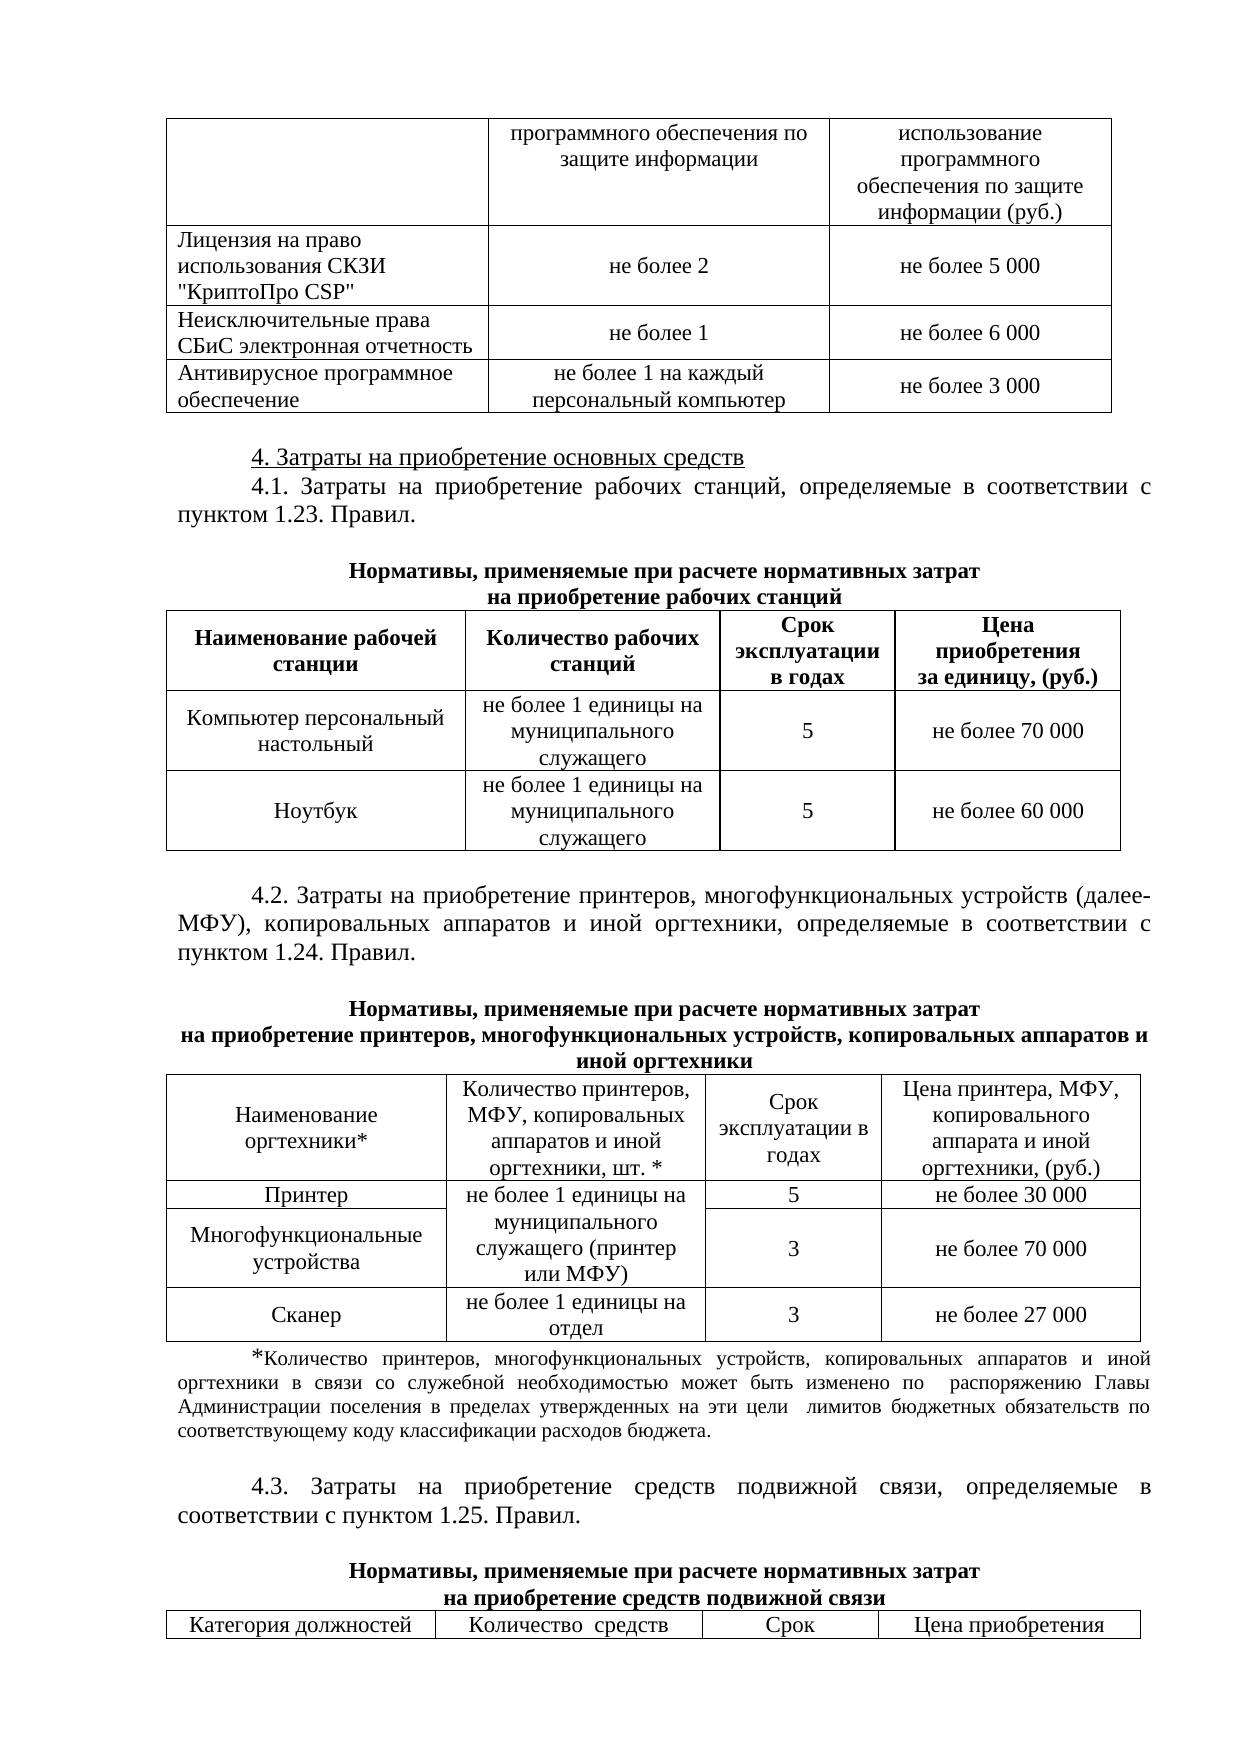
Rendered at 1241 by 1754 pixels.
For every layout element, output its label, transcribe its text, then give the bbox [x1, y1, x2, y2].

table_header Цена приобретения за единицу, (руб.) [896, 611, 1120, 690]
table_header Количество принтеров, МФУ, копировальных аппаратов и иной оргтехники, шт. * [447, 1075, 705, 1180]
text *Количество принтеров, многофункциональных устройств, копировальных аппаратов и иной оргтехники в связи со служебной необходимостью может быть изменено по распоряжению Главы Администрации поселения в пределах утвержденных на эти цели лимитов бюджетных обязательств по соответствующему коду классификации расходов бюджета. [177, 1342, 1152, 1442]
table_cell не более 3 000 [830, 360, 1111, 412]
text 4. Затраты на приобретение основных средств [177, 442, 1152, 471]
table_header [436, 1611, 702, 1638]
table_cell не более 2 [489, 226, 829, 305]
table_cell не более 70 000 [896, 691, 1120, 770]
text Нормативы, применяемые при расчете нормативных затрат [177, 557, 1152, 583]
text 4.3. Затраты на приобретение средств подвижной связи, определяемые в соответствии с пунктом 1.25. Правил. [177, 1471, 1152, 1529]
table_cell Антивирусное программное обеспечение [167, 360, 488, 412]
table_cell не более 27 000 [882, 1288, 1140, 1341]
table_header Цена принтера, МФУ, копировального аппарата и иной оргтехники, (руб.) [882, 1075, 1140, 1180]
table_cell не более 30 000 [882, 1181, 1140, 1208]
table_cell не более 1 на каждый персональный компьютер [489, 360, 829, 412]
table_header Наименование оргтехники* [167, 1075, 446, 1180]
table_cell Компьютер персональный настольный [167, 691, 465, 770]
table_header Срок эксплуатации в годах [706, 1075, 881, 1180]
table_cell 5 [706, 1181, 881, 1208]
text на приобретение средств подвижной связи [177, 1584, 1152, 1610]
table_cell 5 [721, 691, 894, 770]
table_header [879, 1611, 1140, 1638]
text на приобретение рабочих станций [177, 583, 1152, 610]
text 4.1. Затраты на приобретение рабочих станций, определяемые в соответствии с пунктом 1.23. Правил. [177, 471, 1152, 528]
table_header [830, 119, 1111, 224]
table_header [167, 1611, 435, 1638]
table_cell не более 6 000 [830, 306, 1111, 358]
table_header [489, 119, 829, 224]
table_cell Лицензия на право использования СКЗИ "КриптоПро CSP" [167, 226, 488, 305]
text на приобретение принтеров, многофункциональных устройств, копировальных аппаратов и иной оргтехники [177, 1021, 1152, 1074]
table_cell Ноутбук [167, 771, 465, 850]
text 4.2. Затраты на приобретение принтеров, многофункциональных устройств (далее- МФУ), копировальных аппаратов и иной оргтехники, определяемые в соответствии с пунктом 1.24. Правил. [177, 880, 1152, 966]
table_cell не более 1 единицы на муниципального служащего (принтер или МФУ) [447, 1181, 705, 1287]
table_cell не более 5 000 [830, 226, 1111, 305]
table_header Срок эксплуатации в годах [721, 611, 894, 690]
table_cell не более 1 [489, 306, 829, 358]
text Нормативы, применяемые при расчете нормативных затрат [177, 1557, 1152, 1584]
table_cell Неисключительные права СБиС электронная отчетность [167, 306, 488, 358]
table_cell не более 1 единицы на муниципального служащего [466, 691, 719, 770]
table_cell не более 60 000 [896, 771, 1120, 850]
table_cell Принтер [167, 1181, 446, 1208]
table_cell не более 1 единицы на муниципального служащего [466, 771, 719, 850]
table_cell 3 [706, 1288, 881, 1341]
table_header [167, 119, 488, 224]
table_header Количество рабочих станций [466, 611, 719, 690]
table_cell 3 [706, 1209, 881, 1287]
table_cell не более 1 единицы на отдел [447, 1288, 705, 1341]
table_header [703, 1611, 878, 1638]
table_cell Сканер [167, 1288, 446, 1341]
table_cell 5 [721, 771, 894, 850]
table_cell Многофункциональные устройства [167, 1209, 446, 1287]
table_header Наименование рабочей станции [167, 611, 465, 690]
table_cell не более 70 000 [882, 1209, 1140, 1287]
text Нормативы, применяемые при расчете нормативных затрат [177, 995, 1152, 1021]
